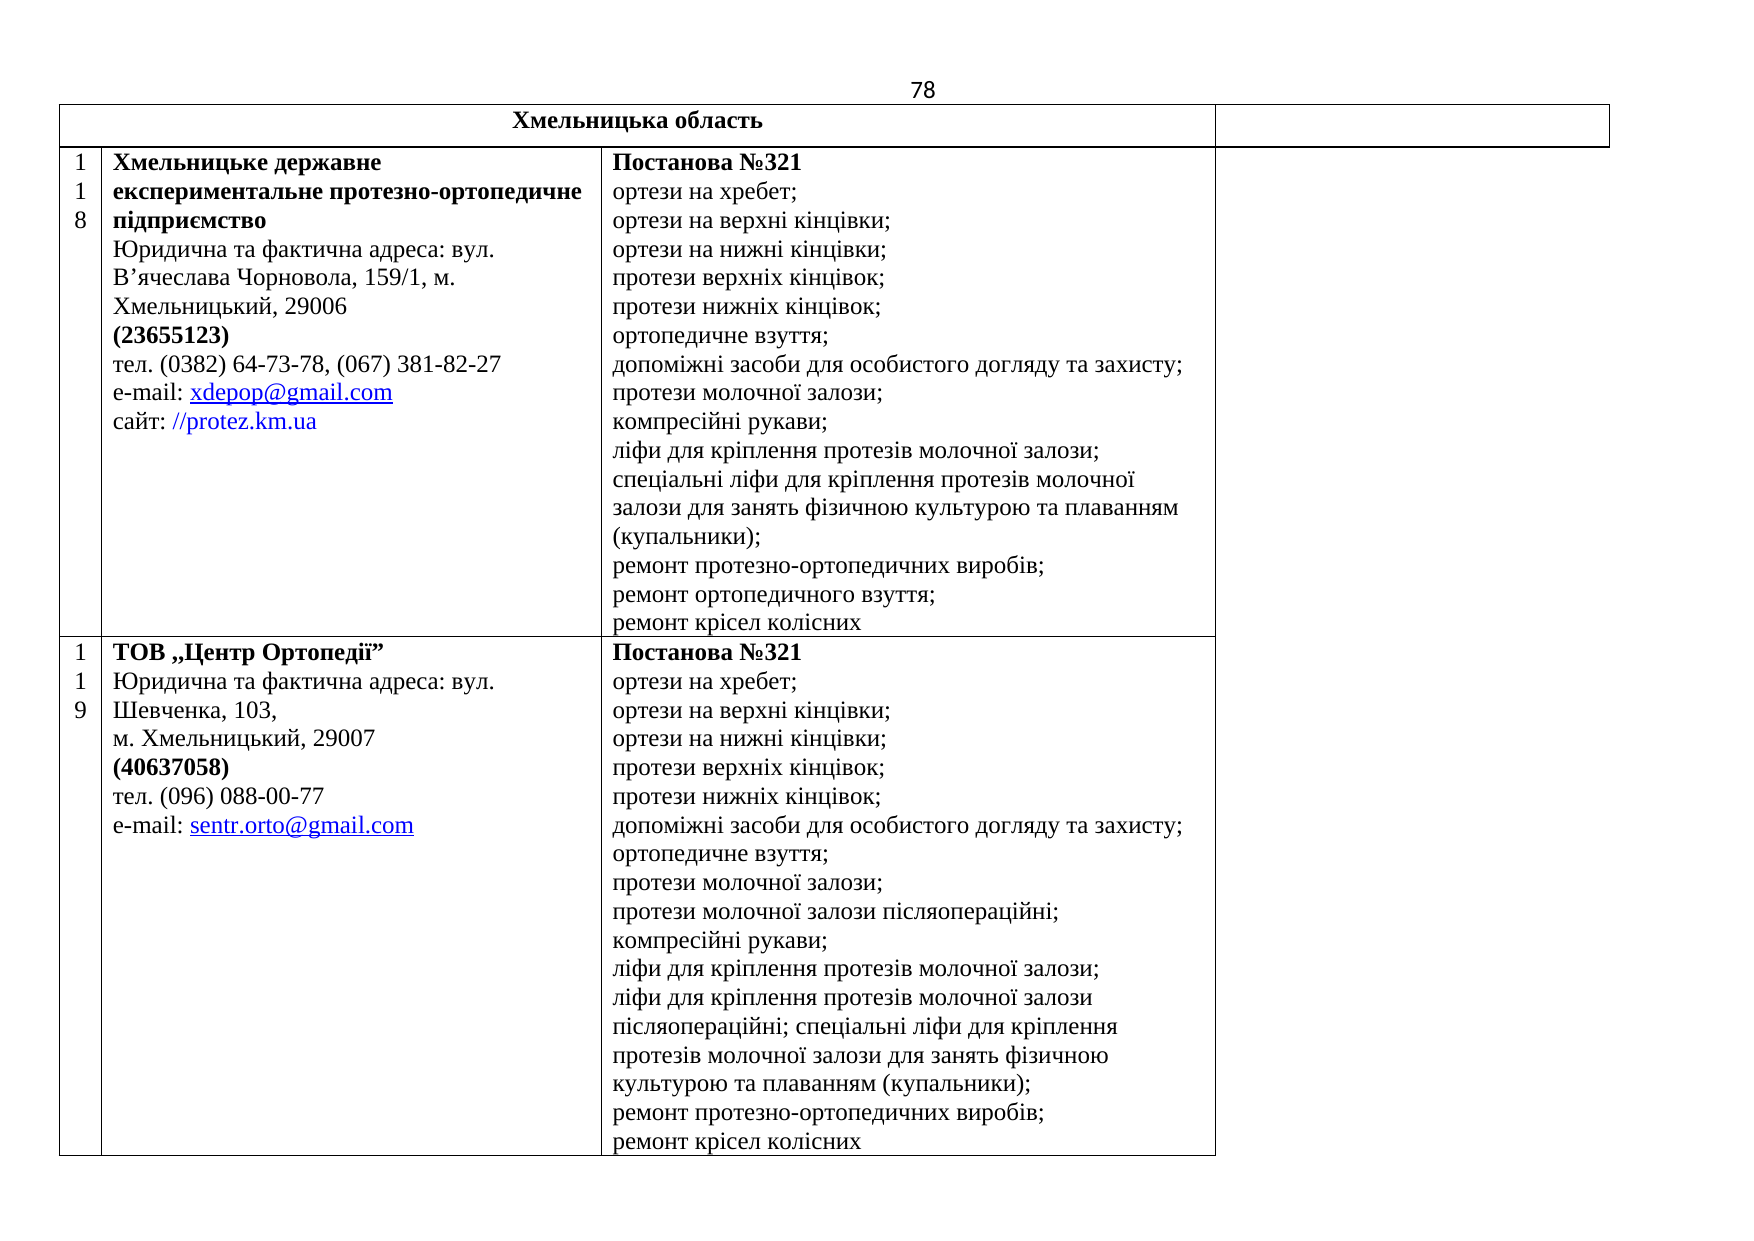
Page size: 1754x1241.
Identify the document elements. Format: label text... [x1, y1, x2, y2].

table_cell Хмельницьке державне експериментальне протезно-ортопедичне підприємство Юридична та фактична адреса: вул. В’ячеслава Чорновола, 159/1, м. Хмельницький, 29006 (23655123) тел. (0382) 64-73-78, (067) 381-82-27 e-mail: xdepop@gmail.com сайт: //protez.km.ua [102, 148, 601, 636]
table_cell Постанова №321 ортези на хребет; ортези на верхні кінцівки; ортези на нижні кінцівки; протези верхніх кінцівок; протези нижніх кінцівок; ортопедичне взуття; допоміжні засоби для особистого догляду та захисту; протези молочної залози; компресійні рукави; ліфи для кріплення протезів молочної залози; спеціальні ліфи для кріплення протезів молочної залози для занять фізичною культурою та плаванням (купальники); ремонт протезно-ортопедичних виробів; ремонт ортопедичного взуття; ремонт крісел колісних [602, 148, 1215, 636]
table_cell 118 [60, 148, 101, 636]
table_cell Хмельницька область [60, 105, 1215, 146]
table_cell ТОВ ,,Центр Ортопедії” Юридична та фактична адреса: вул. Шевченка, 103, м. Хмельницький, 29007 (40637058) тел. (096) 088-00-77 e-mail: sentr.orto@gmail.com [102, 637, 601, 1155]
table_cell [1216, 105, 1609, 146]
table_cell Постанова №321 ортези на хребет; ортези на верхні кінцівки; ортези на нижні кінцівки; протези верхніх кінцівок; протези нижніх кінцівок; допоміжні засоби для особистого догляду та захисту; ортопедичне взуття; протези молочної залози; протези молочної залози післяопераційні; компресійні рукави; ліфи для кріплення протезів молочної залози; ліфи для кріплення протезів молочної залози післяопераційні; спеціальні ліфи для кріплення протезів молочної залози для занять фізичною культурою та плаванням (купальники); ремонт протезно-ортопедичних виробів; ремонт крісел колісних [602, 637, 1215, 1155]
table_cell 119 [60, 637, 101, 1155]
